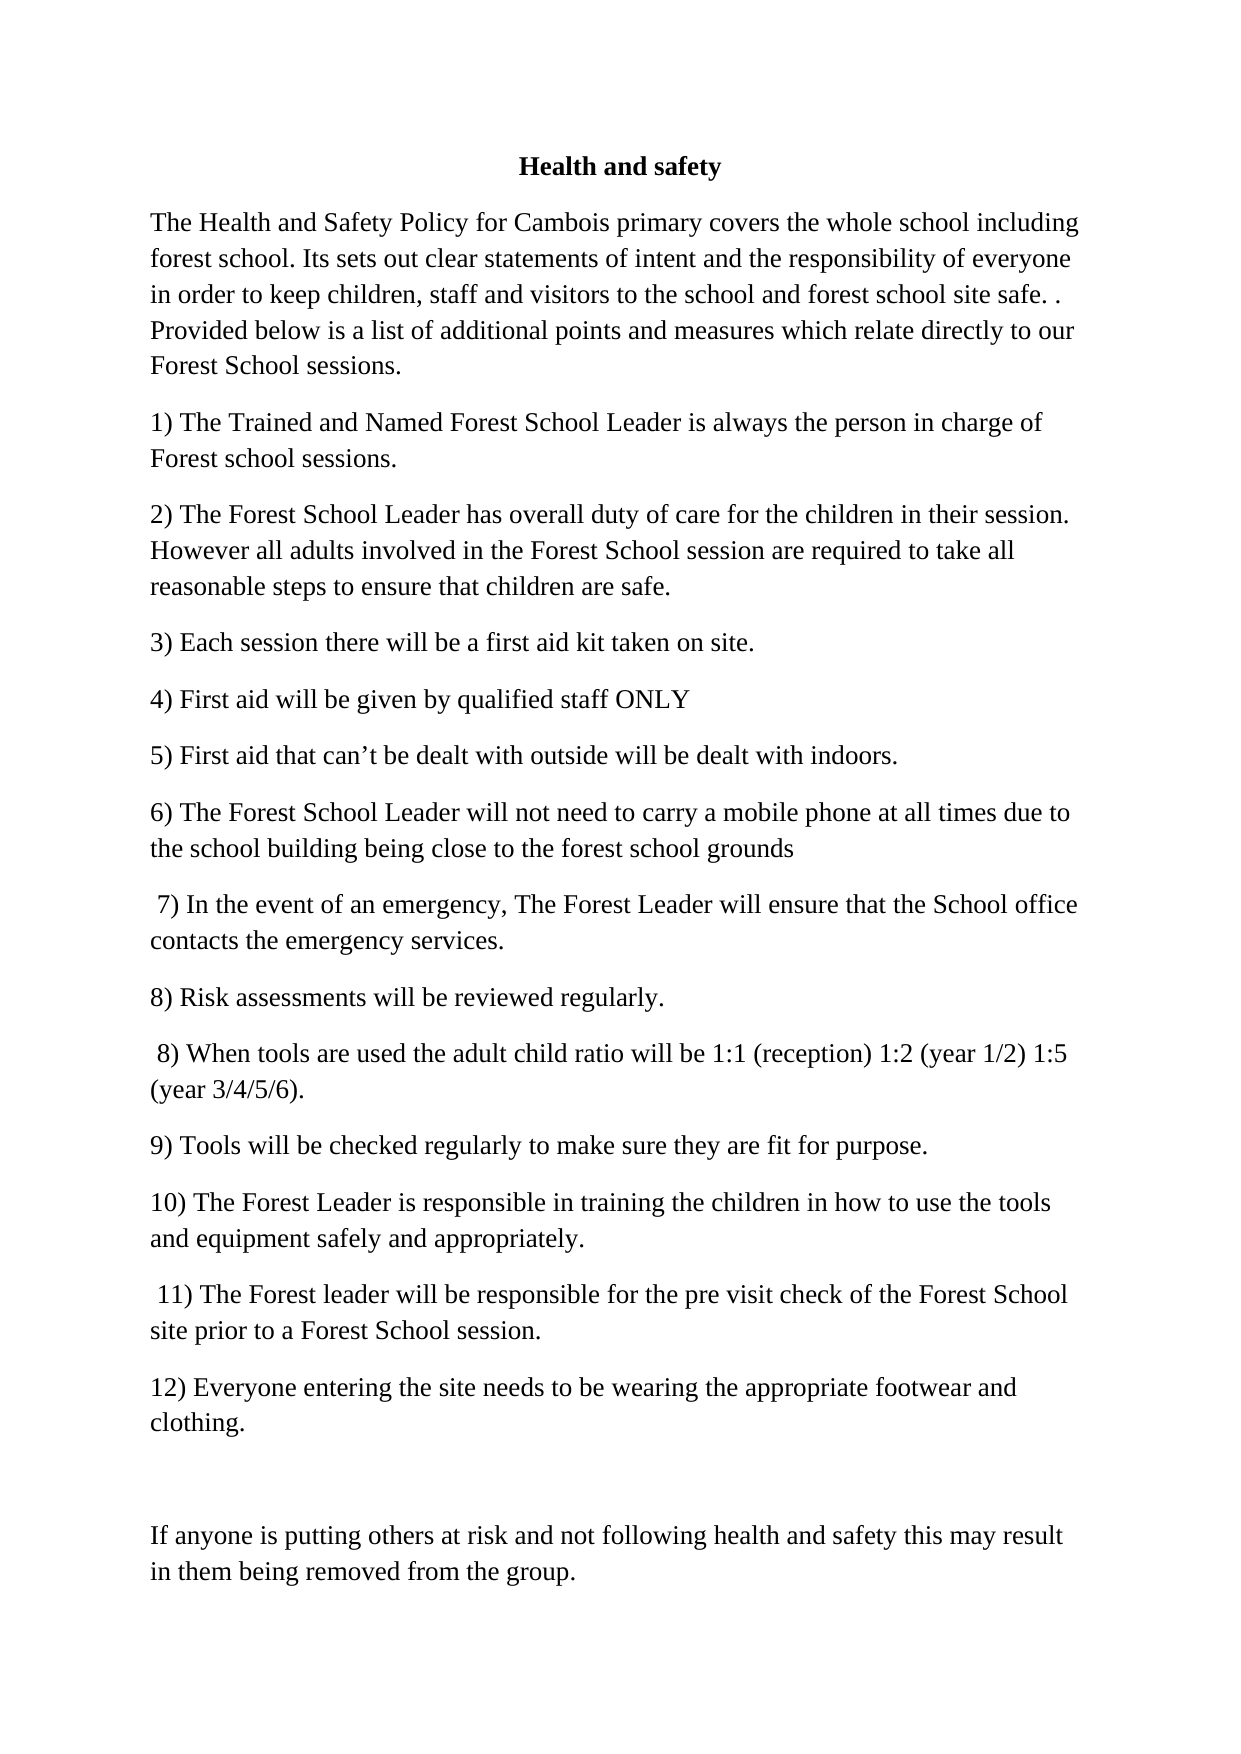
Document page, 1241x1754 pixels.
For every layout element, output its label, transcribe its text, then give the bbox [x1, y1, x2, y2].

text 1) The Trained and Named Forest School Leader is always the person in charge of Forest school sessions. [150, 406, 1090, 473]
text 8) When tools are used the adult child ratio will be 1:1 (reception) 1:2 (year 1/2) 1:5 (year 3/4/5/6). [150, 1037, 1090, 1104]
text 4) First aid will be given by qualified staff ONLY [150, 683, 1090, 714]
text 5) First aid that can’t be dealt with outside will be dealt with indoors. [150, 739, 1090, 771]
text Health and safety [150, 150, 1090, 181]
text 12) Everyone entering the site needs to be wearing the appropriate footwear and clothing. [150, 1371, 1090, 1437]
text 2) The Forest School Leader has overall duty of care for the children in their session. However all adults involved in the Forest School session are required to take all reasonable steps to ensure that children are safe. [150, 498, 1090, 601]
text 7) In the event of an emergency, The Forest Leader will ensure that the School office contacts the emergency services. [150, 888, 1090, 955]
text The Health and Safety Policy for Cambois primary covers the whole school including forest school. Its sets out clear statements of intent and the responsibility of everyone in order to keep children, staff and visitors to the school and forest school site safe. . Provided below is a list of additional points and measures which relate directly to our Forest School sessions. [150, 207, 1090, 381]
text 8) Risk assessments will be reviewed regularly. [150, 981, 1090, 1012]
text If anyone is putting others at risk and not following health and safety this may result in them being removed from the group. [150, 1519, 1090, 1586]
text 9) Tools will be checked regularly to make sure they are fit for purpose. [150, 1129, 1090, 1161]
text 11) The Forest leader will be responsible for the pre visit check of the Forest School site prior to a Forest School session. [150, 1278, 1090, 1345]
text 6) The Forest School Leader will not need to carry a mobile phone at all times due to the school building being close to the forest school grounds [150, 796, 1090, 863]
text 10) The Forest Leader is responsible in training the children in how to use the tools and equipment safely and appropriately. [150, 1186, 1090, 1253]
text 3) Each session there will be a first aid kit taken on site. [150, 626, 1090, 657]
